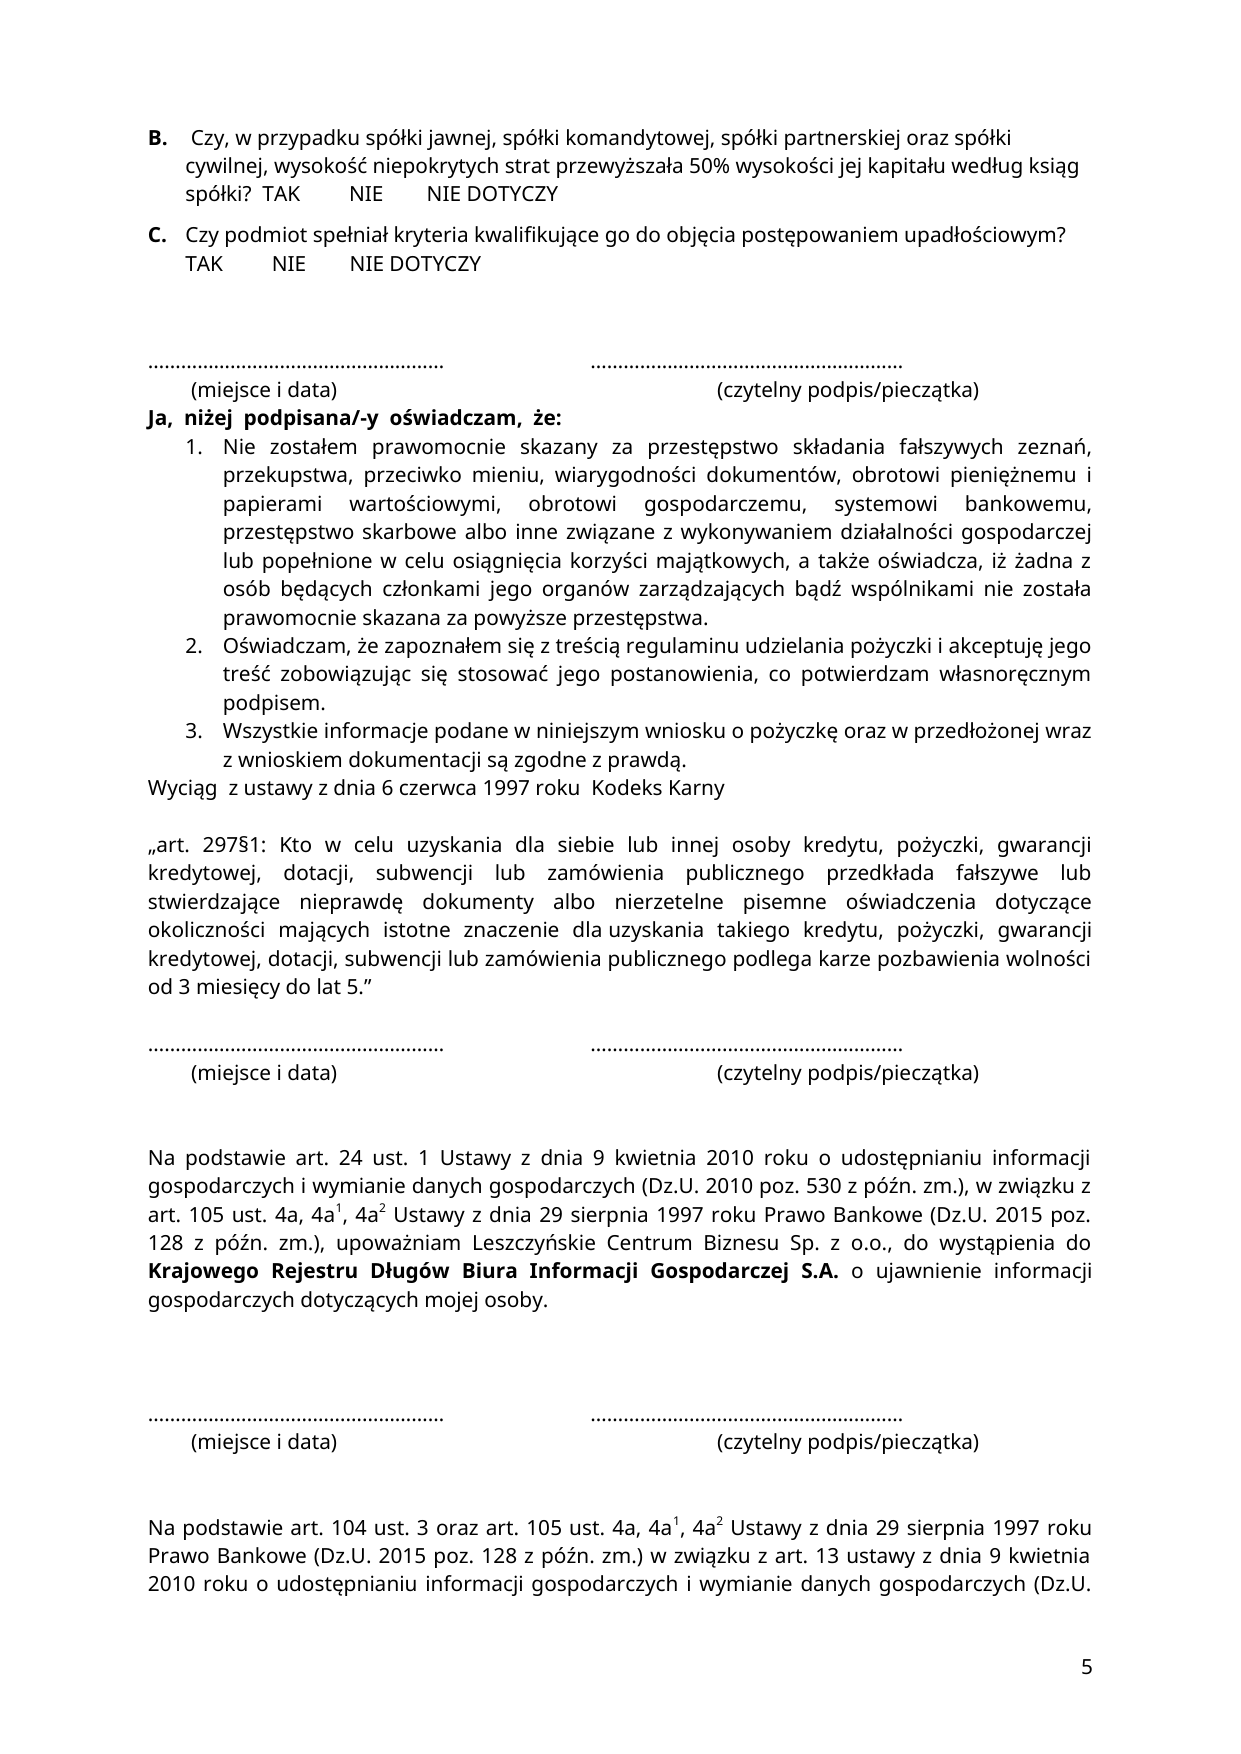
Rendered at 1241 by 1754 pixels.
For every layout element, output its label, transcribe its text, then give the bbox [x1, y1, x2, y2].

text Na podstawie art. 24 ust. 1 Ustawy z dnia 9 kwietnia 2010 roku o udostępnianiu informacji gospodarczych i wymianie danych gospodarczych (Dz.U. 2010 poz. 530 z późn. zm.), w związku z art. 105 ust. 4a, 4a1, 4a2 Ustawy z dnia 29 sierpnia 1997 roku Prawo Bankowe (Dz.U. 2015 poz. 128 z późn. zm.), upoważniam Leszczyńskie Centrum Biznesu Sp. z o.o., do wystąpienia do Krajowego Rejestru Długów Biura Informacji Gospodarczej S.A. o ujawnienie informacji gospodarczych dotyczących mojej osoby. [148, 1143, 1093, 1313]
text ……………………………………………… ………………………………………………… [148, 1029, 1093, 1058]
list Czy podmiot spełniał kryteria kwalifikujące go do objęcia postępowaniem upadłościowym? TAK NIE NIE DOTYCZY [148, 220, 1093, 277]
text (miejsce i data) (czytelny podpis/pieczątka) [148, 1427, 1093, 1456]
text ……………………………………………… ………………………………………………… [148, 347, 1093, 375]
list Oświadczam, że zapoznałem się z treścią regulaminu udzielania pożyczki i akceptuję jego treść zobowiązując się stosować jego postanowienia, co potwierdzam własnoręcznym podpisem. [185, 631, 1093, 716]
text (miejsce i data) (czytelny podpis/pieczątka) [148, 375, 1093, 403]
list Nie zostałem prawomocnie skazany za przestępstwo składania fałszywych zeznań, przekupstwa, przeciwko mieniu, wiarygodności dokumentów, obrotowi pieniężnemu i papierami wartościowymi, obrotowi gospodarczemu, systemowi bankowemu, przestępstwo skarbowe albo inne związane z wykonywaniem działalności gospodarczej lub popełnione w celu osiągnięcia korzyści majątkowych, a także oświadcza, iż żadna z osób będących członkami jego organów zarządzających bądź wspólnikami nie została prawomocnie skazana za powyższe przestępstwa. [185, 432, 1093, 631]
text „art. 297§1: Kto w celu uzyskania dla siebie lub innej osoby kredytu, pożyczki, gwarancji kredytowej, dotacji, subwencji lub zamówienia publicznego przedkłada fałszywe lub stwierdzające nieprawdę dokumenty albo nierzetelne pisemne oświadczenia dotyczące okoliczności mających istotne znaczenie dla uzyskania takiego kredytu, pożyczki, gwarancji kredytowej, dotacji, subwencji lub zamówienia publicznego podlega karze pozbawienia wolności od 3 miesięcy do lat 5.” [148, 830, 1093, 1001]
list Wszystkie informacje podane w niniejszym wniosku o pożyczkę oraz w przedłożonej wraz z wnioskiem dokumentacji są zgodne z prawdą. [185, 716, 1093, 773]
text ……………………………………………… ………………………………………………… [148, 1399, 1093, 1427]
text Wyciąg z ustawy z dnia 6 czerwca 1997 roku Kodeks Karny [148, 773, 1093, 802]
text (miejsce i data) (czytelny podpis/pieczątka) [148, 1058, 1093, 1086]
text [148, 1513, 1093, 1598]
text Ja, niżej podpisana/-y oświadczam, że: [148, 403, 1093, 432]
list Czy, w przypadku spółki jawnej, spółki komandytowej, spółki partnerskiej oraz spółki cywilnej, wysokość niepokrytych strat przewyższała 50% wysokości jej kapitału według ksiąg spółki? TAK NIE NIE DOTYCZY [148, 123, 1093, 208]
